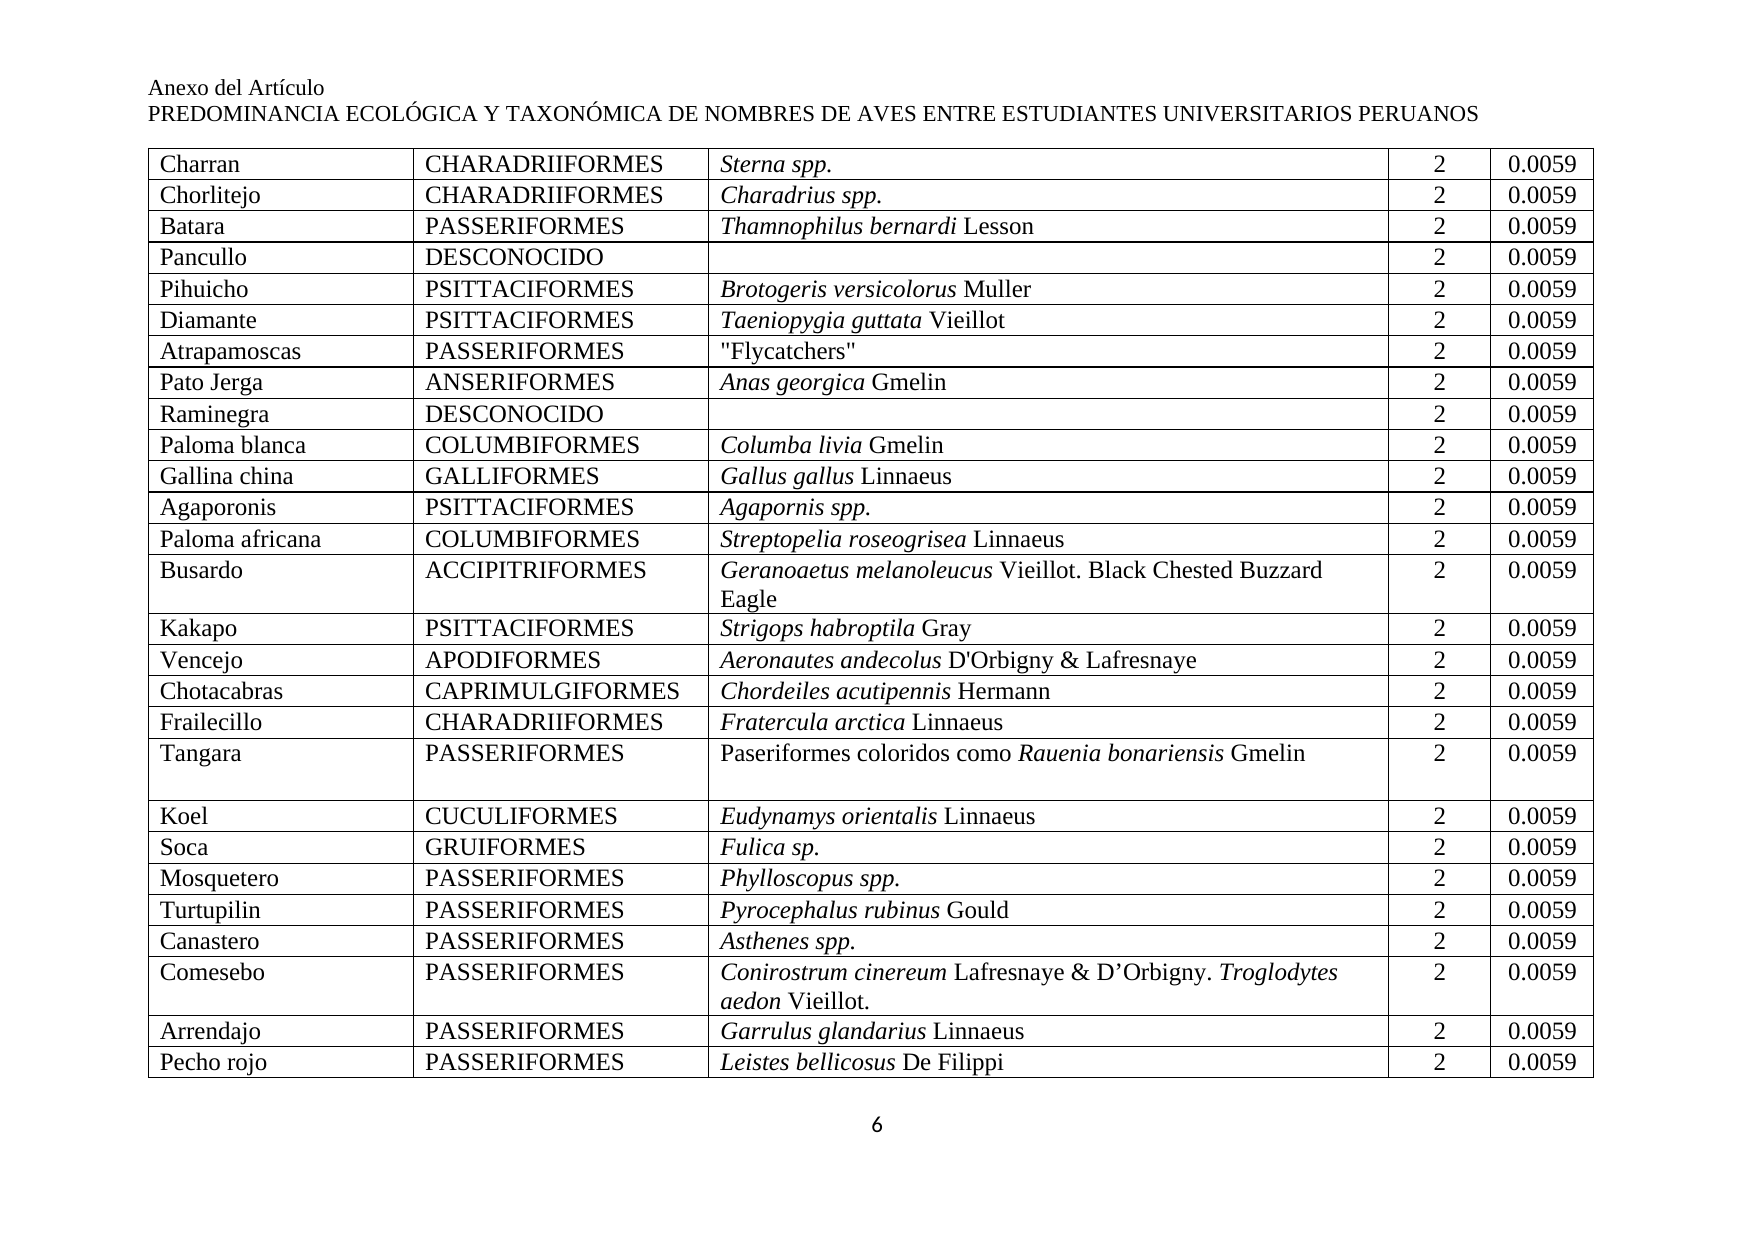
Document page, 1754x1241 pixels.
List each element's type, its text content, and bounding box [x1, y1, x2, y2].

table_cell Geranoaetus melanoleucus Vieillot. Black Chested Buzzard Eagle [709, 555, 1388, 612]
table_cell PSITTACIFORMES [414, 493, 708, 523]
table_cell 2 [1389, 336, 1490, 366]
table_cell 2 [1389, 707, 1490, 737]
table_cell Kakapo [149, 614, 413, 644]
table_cell COLUMBIFORMES [414, 524, 708, 554]
table_cell PASSERIFORMES [414, 211, 708, 241]
table_cell Phylloscopus spp. [709, 864, 1388, 894]
table_cell 0.0059 [1491, 707, 1593, 737]
table_cell PASSERIFORMES [414, 1016, 708, 1046]
table_cell [709, 399, 1388, 429]
table_cell 2 [1389, 430, 1490, 460]
table_cell 0.0059 [1491, 614, 1593, 644]
table_cell GALLIFORMES [414, 461, 708, 491]
table_cell Busardo [149, 555, 413, 612]
table_cell Agaporonis [149, 493, 413, 523]
table_cell 0.0059 [1491, 399, 1593, 429]
table_cell Soca [149, 832, 413, 862]
table_cell 2 [1389, 243, 1490, 273]
table_cell ANSERIFORMES [414, 368, 708, 398]
table_cell 0.0059 [1491, 493, 1593, 523]
table_cell 0.0059 [1491, 801, 1593, 831]
table_cell 2 [1389, 524, 1490, 554]
table_cell DESCONOCIDO [414, 399, 708, 429]
table_cell Gallus gallus Linnaeus [709, 461, 1388, 491]
table_cell PASSERIFORMES [414, 864, 708, 894]
table_cell Canastero [149, 926, 413, 956]
table_cell Pihuicho [149, 274, 413, 304]
table_cell 2 [1389, 180, 1490, 210]
table_cell Paloma africana [149, 524, 413, 554]
table_cell 2 [1389, 739, 1490, 800]
table_cell Fulica sp. [709, 832, 1388, 862]
table_cell Pato Jerga [149, 368, 413, 398]
table_cell 0.0059 [1491, 957, 1593, 1015]
table_cell Chotacabras [149, 676, 413, 706]
table_cell 2 [1389, 211, 1490, 241]
table_cell PASSERIFORMES [414, 957, 708, 1015]
table_cell 2 [1389, 895, 1490, 925]
table_cell Arrendajo [149, 1016, 413, 1046]
table_cell 2 [1389, 493, 1490, 523]
table_cell 0.0059 [1491, 305, 1593, 335]
table_cell 0.0059 [1491, 430, 1593, 460]
table_cell CUCULIFORMES [414, 801, 708, 831]
table_cell 2 [1389, 645, 1490, 675]
table_cell 2 [1389, 368, 1490, 398]
table_cell 2 [1389, 957, 1490, 1015]
table_cell Koel [149, 801, 413, 831]
table_cell 2 [1389, 461, 1490, 491]
table_cell Pyrocephalus rubinus Gould [709, 895, 1388, 925]
table_cell COLUMBIFORMES [414, 430, 708, 460]
table_cell Streptopelia roseogrisea Linnaeus [709, 524, 1388, 554]
table_cell CAPRIMULGIFORMES [414, 676, 708, 706]
table_cell 2 [1389, 676, 1490, 706]
table_cell Aeronautes andecolus D'Orbigny & Lafresnaye [709, 645, 1388, 675]
table_cell 0.0059 [1491, 832, 1593, 862]
table_cell 2 [1389, 801, 1490, 831]
table_cell "Flycatchers" [709, 336, 1388, 366]
table_cell 0.0059 [1491, 336, 1593, 366]
table_cell 0.0059 [1491, 211, 1593, 241]
table_cell Paseriformes coloridos como Rauenia bonariensis Gmelin [709, 739, 1388, 800]
table_cell Gallina china [149, 461, 413, 491]
table_cell Conirostrum cinereum Lafresnaye & D’Orbigny. Troglodytes aedon Vieillot. [709, 957, 1388, 1015]
table_cell Eudynamys orientalis Linnaeus [709, 801, 1388, 831]
table_cell Raminegra [149, 399, 413, 429]
table_cell PSITTACIFORMES [414, 305, 708, 335]
table_cell 0.0059 [1491, 243, 1593, 273]
table_cell Paloma blanca [149, 430, 413, 460]
table_cell 0.0059 [1491, 645, 1593, 675]
table_cell Vencejo [149, 645, 413, 675]
table_cell Agapornis spp. [709, 493, 1388, 523]
table_cell PSITTACIFORMES [414, 274, 708, 304]
table_cell Pancullo [149, 243, 413, 273]
table_cell PASSERIFORMES [414, 1047, 708, 1077]
table_cell 2 [1389, 555, 1490, 612]
table_cell 2 [1389, 274, 1490, 304]
table_cell Strigops habroptila Gray [709, 614, 1388, 644]
table_cell Garrulus glandarius Linnaeus [709, 1016, 1388, 1046]
table_cell Columba livia Gmelin [709, 430, 1388, 460]
table_cell 2 [1389, 864, 1490, 894]
table_cell 0.0059 [1491, 864, 1593, 894]
table_cell Fratercula arctica Linnaeus [709, 707, 1388, 737]
table_cell Sterna spp. [709, 149, 1388, 179]
table_cell CHARADRIIFORMES [414, 707, 708, 737]
table_cell Leistes bellicosus De Filippi [709, 1047, 1388, 1077]
table_cell PASSERIFORMES [414, 926, 708, 956]
table_cell 0.0059 [1491, 555, 1593, 612]
table_cell PASSERIFORMES [414, 739, 708, 800]
table_cell Batara [149, 211, 413, 241]
table_cell DESCONOCIDO [414, 243, 708, 273]
table_cell [709, 243, 1388, 273]
table_cell Turtupilin [149, 895, 413, 925]
table_cell 2 [1389, 305, 1490, 335]
table_cell Pecho rojo [149, 1047, 413, 1077]
table_cell 2 [1389, 926, 1490, 956]
table_cell Chordeiles acutipennis Hermann [709, 676, 1388, 706]
table_cell 2 [1389, 1016, 1490, 1046]
table_cell Taeniopygia guttata Vieillot [709, 305, 1388, 335]
table_cell Comesebo [149, 957, 413, 1015]
table_cell PASSERIFORMES [414, 336, 708, 366]
table_cell Tangara [149, 739, 413, 800]
table_cell 0.0059 [1491, 180, 1593, 210]
table_cell PSITTACIFORMES [414, 614, 708, 644]
table_cell 0.0059 [1491, 368, 1593, 398]
table_cell 0.0059 [1491, 1016, 1593, 1046]
table_cell GRUIFORMES [414, 832, 708, 862]
table_cell 0.0059 [1491, 676, 1593, 706]
table_cell 2 [1389, 614, 1490, 644]
table_cell 0.0059 [1491, 461, 1593, 491]
table_cell 0.0059 [1491, 739, 1593, 800]
table_cell Thamnophilus bernardi Lesson [709, 211, 1388, 241]
table_cell ACCIPITRIFORMES [414, 555, 708, 612]
table_cell 0.0059 [1491, 926, 1593, 956]
table_cell 2 [1389, 149, 1490, 179]
table_cell CHARADRIIFORMES [414, 149, 708, 179]
table_cell Brotogeris versicolorus Muller [709, 274, 1388, 304]
table_cell Mosquetero [149, 864, 413, 894]
table_cell Anas georgica Gmelin [709, 368, 1388, 398]
table_cell Charadrius spp. [709, 180, 1388, 210]
table_cell 0.0059 [1491, 274, 1593, 304]
table_cell 0.0059 [1491, 524, 1593, 554]
table_cell Chorlitejo [149, 180, 413, 210]
table_cell 0.0059 [1491, 149, 1593, 179]
table_cell 0.0059 [1491, 895, 1593, 925]
table_cell Charran [149, 149, 413, 179]
table_cell Asthenes spp. [709, 926, 1388, 956]
table_cell 2 [1389, 399, 1490, 429]
table_cell 2 [1389, 832, 1490, 862]
table_cell 0.0059 [1491, 1047, 1593, 1077]
table_cell Frailecillo [149, 707, 413, 737]
table_cell Diamante [149, 305, 413, 335]
table_cell 2 [1389, 1047, 1490, 1077]
table_cell Atrapamoscas [149, 336, 413, 366]
table_cell APODIFORMES [414, 645, 708, 675]
table_cell PASSERIFORMES [414, 895, 708, 925]
table_cell CHARADRIIFORMES [414, 180, 708, 210]
